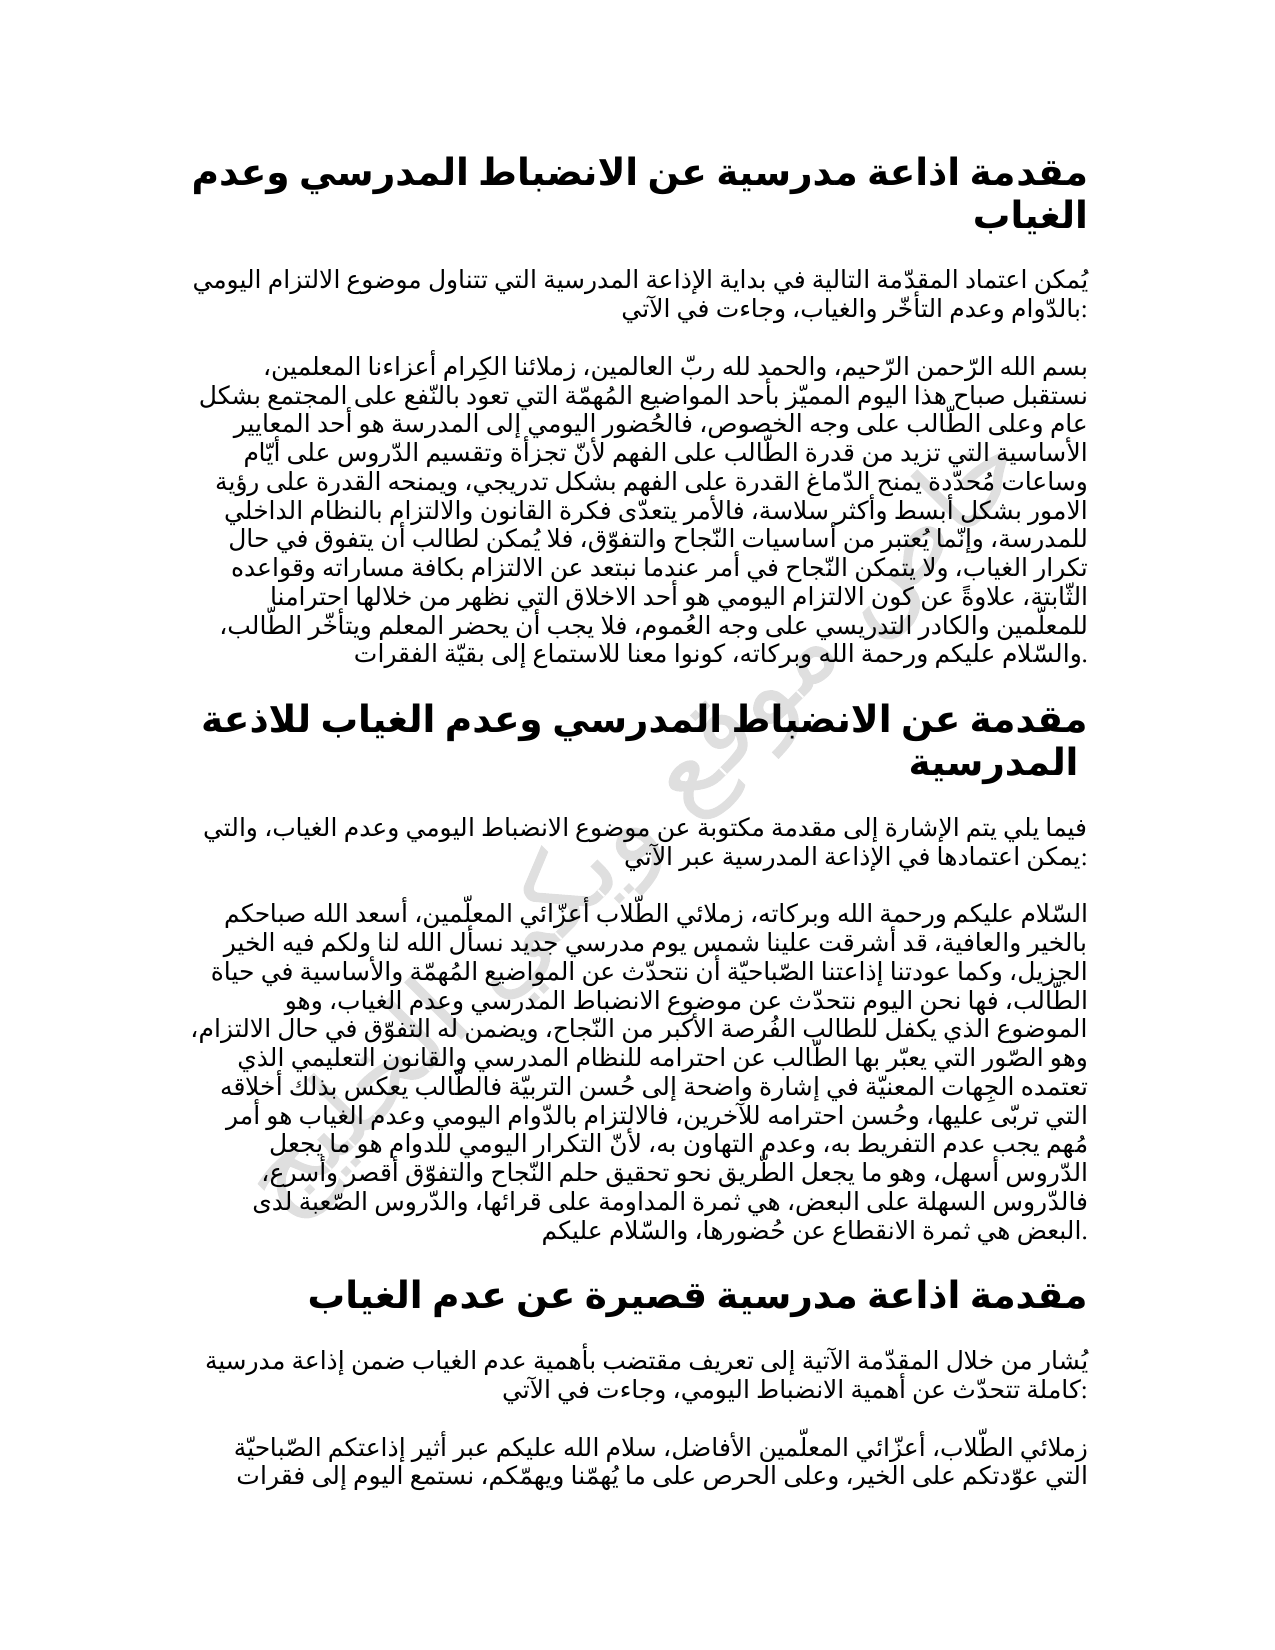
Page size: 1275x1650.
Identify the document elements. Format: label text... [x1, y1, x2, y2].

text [187, 1433, 1087, 1490]
text بسم الله الرّحمن الرّحيم، والحمد لله ربّ العالمين، زملائنا الكِرام أعزاءنا المعلمين، نستقبل صباح هذا اليوم المميّز بأحد المواضيع المُهمّة التي تعود بالنّفع على المجتمع بشكل عام وعلى الطّالب على وجه الخصوص، فالحُضور اليومي إلى المدرسة هو أحد المعايير الأساسية التي تزيد من قدرة الطّالب على الفهم لأنّ تجزأة وتقسيم الدّروس على أيّام وساعات مُحدّدة يمنح الدّماغ القدرة على الفهم بشكل تدريجي، ويمنحه القدرة على رؤية الامور بشكل أبسط وأكثر سلاسة، فالأمر يتعدّى فكرة القانون والالتزام بالنظام الداخلي للمدرسة، وإنّما يُعتبر من أساسيات النّجاح والتفوّق، فلا يُمكن لطالب أن يتفوق في حال تكرار الغياب، ولا يتمكن النّجاح في أمر عندما نبتعد عن الالتزام بكافة مساراته وقواعده الثّابتة، علاوةً عن كون الالتزام اليومي هو أحد الاخلاق التي نظهر من خلالها احترامنا للمعلّمين والكادر التدريسي على وجه العُموم، فلا يجب أن يحضر المعلم ويتأخّر الطّالب، والسّلام عليكم ورحمة الله وبركاته، كونوا معنا للاستماع إلى بقيّة الفقرات. [187, 352, 1087, 668]
text يُشار من خلال المقدّمة الآتية إلى تعريف مقتضب بأهمية عدم الغياب ضمن إذاعة مدرسية كاملة تتحدّث عن أهمية الانضباط اليومي، وجاءت في الآتي: [187, 1346, 1087, 1403]
subtitle مقدمة اذاعة مدرسية قصيرة عن عدم الغياب [187, 1274, 1087, 1317]
text السّلام عليكم ورحمة الله وبركاته، زملائي الطّلاب أعزّائي المعلّمين، أسعد الله صباحكم بالخير والعافية، قد أشرقت علينا شمس يوم مدرسي جديد نسأل الله لنا ولكم فيه الخير الجزيل، وكما عودتنا إذاعتنا الصّباحيّة أن نتحدّث عن المواضيع المُهمّة والأساسية في حياة الطّالب، فها نحن اليوم نتحدّث عن موضوع الانضباط المدرسي وعدم الغياب، وهو الموضوع الذي يكفل للطالب الفُرصة الأكبر من النّجاح، ويضمن له التفوّق في حال الالتزام، وهو الصّور التي يعبّر بها الطّالب عن احترامه للنظام المدرسي والقانون التعليمي الذي تعتمده الجِهات المعنيّة في إشارة واضحة إلى حُسن التربيّة فالطّالب يعكس بذلك أخلاقه التي تربّى عليها، وحُسن احترامه للآخرين، فالالتزام بالدّوام اليومي وعدم الغياب هو أمر مُهم يجب عدم التفريط به، وعدم التهاون به، لأنّ التكرار اليومي للدوام هو ما يجعل الدّروس أسهل، وهو ما يجعل الطّريق نحو تحقيق حلم النّجاح والتفوّق أقصر وأسرع، فالدّروس السهلة على البعض، هي ثمرة المداومة على قرائها، والدّروس الصّعبة لدى البعض هي ثمرة الانقطاع عن حُضورها، والسّلام عليكم. [187, 899, 1087, 1244]
text يُمكن اعتماد المقدّمة التالية في بداية الإذاعة المدرسية التي تتناول موضوع الالتزام اليومي بالدّوام وعدم التأخّر والغياب، وجاءت في الآتي: [187, 265, 1087, 323]
text فيما يلي يتم الإشارة إلى مقدمة مكتوبة عن موضوع الانضباط اليومي وعدم الغياب، والتي يمكن اعتمادها في الإذاعة المدرسية عبر الآتي: [187, 813, 1087, 870]
subtitle مقدمة اذاعة مدرسية عن الانضباط المدرسي وعدم الغياب [187, 150, 1087, 236]
subtitle مقدمة عن الانضباط المدرسي وعدم الغياب للاذعة المدرسية [187, 697, 1087, 784]
